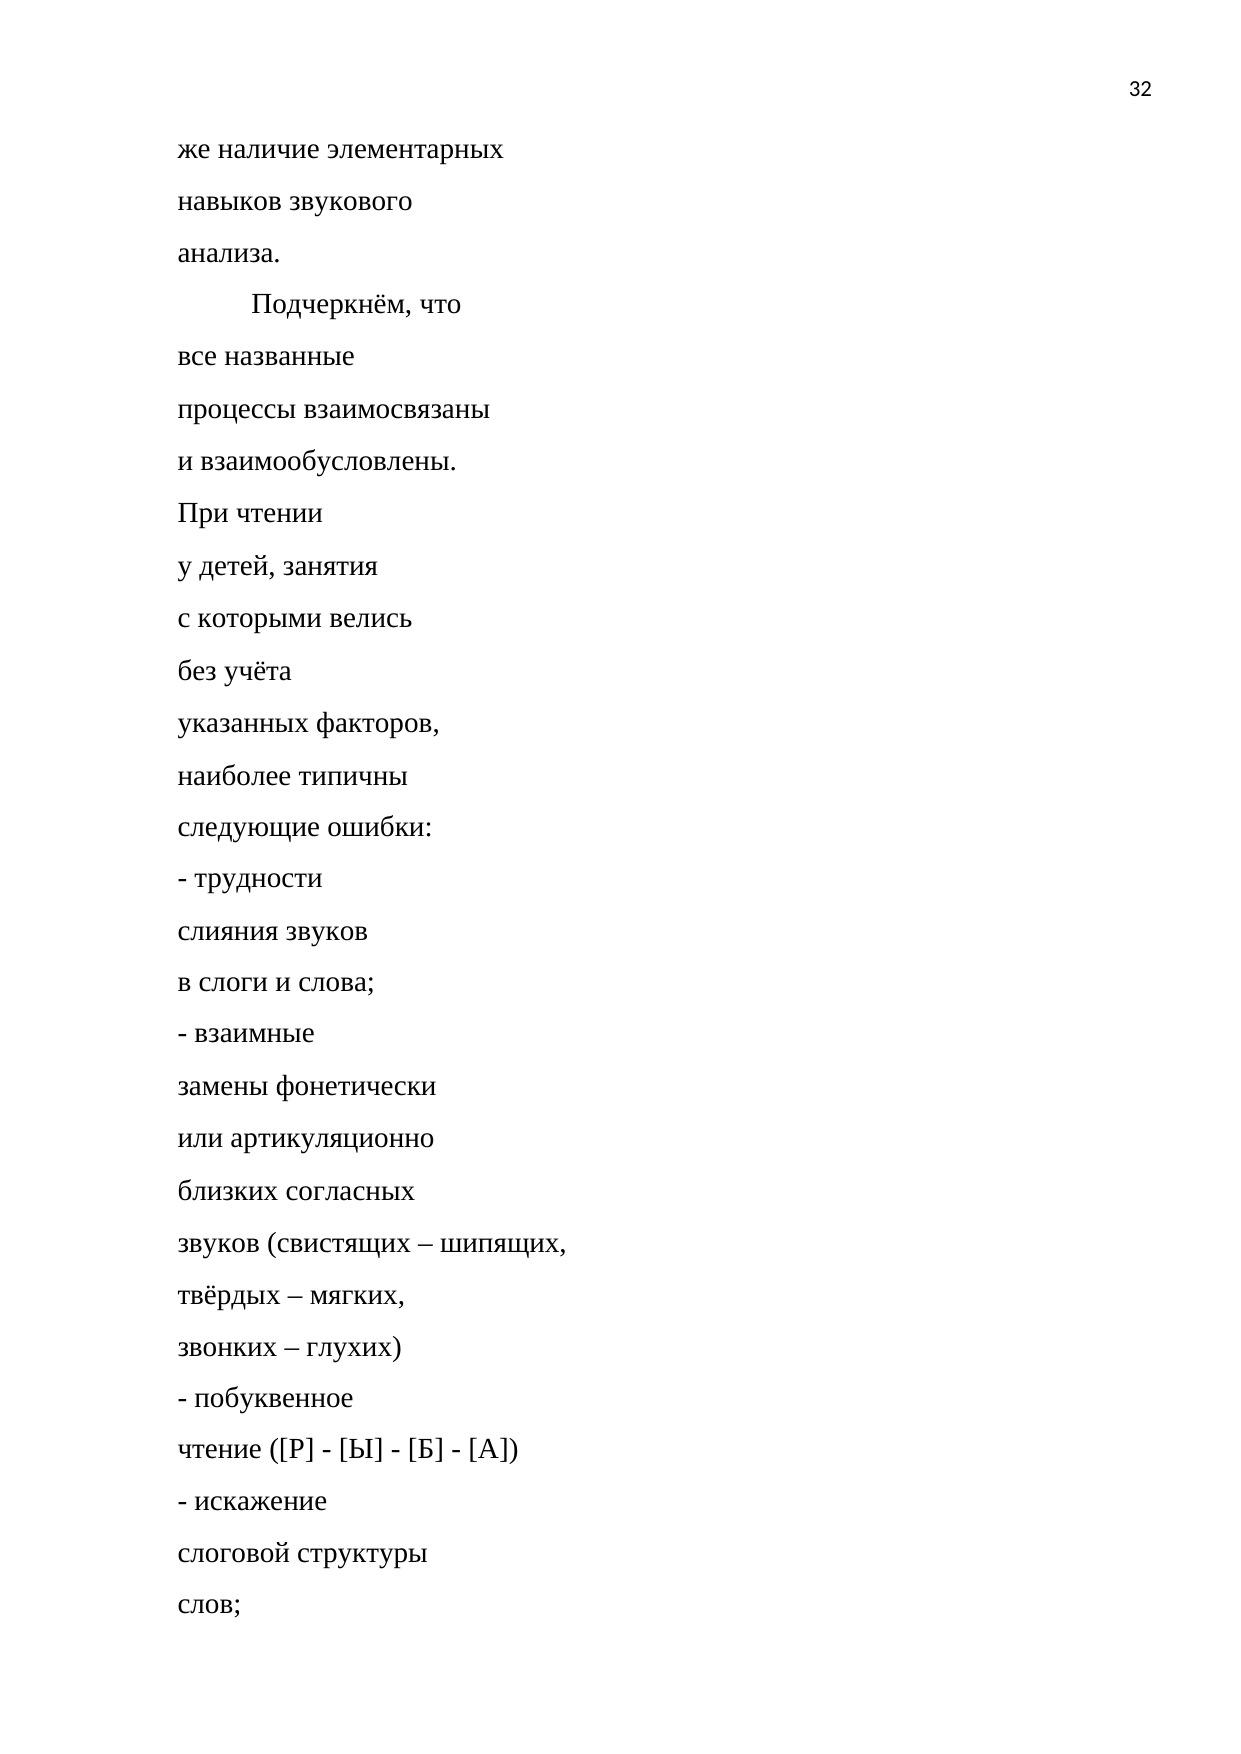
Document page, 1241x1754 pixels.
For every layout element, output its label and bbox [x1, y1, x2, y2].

list [177, 130, 1152, 268]
list [177, 285, 1152, 1620]
